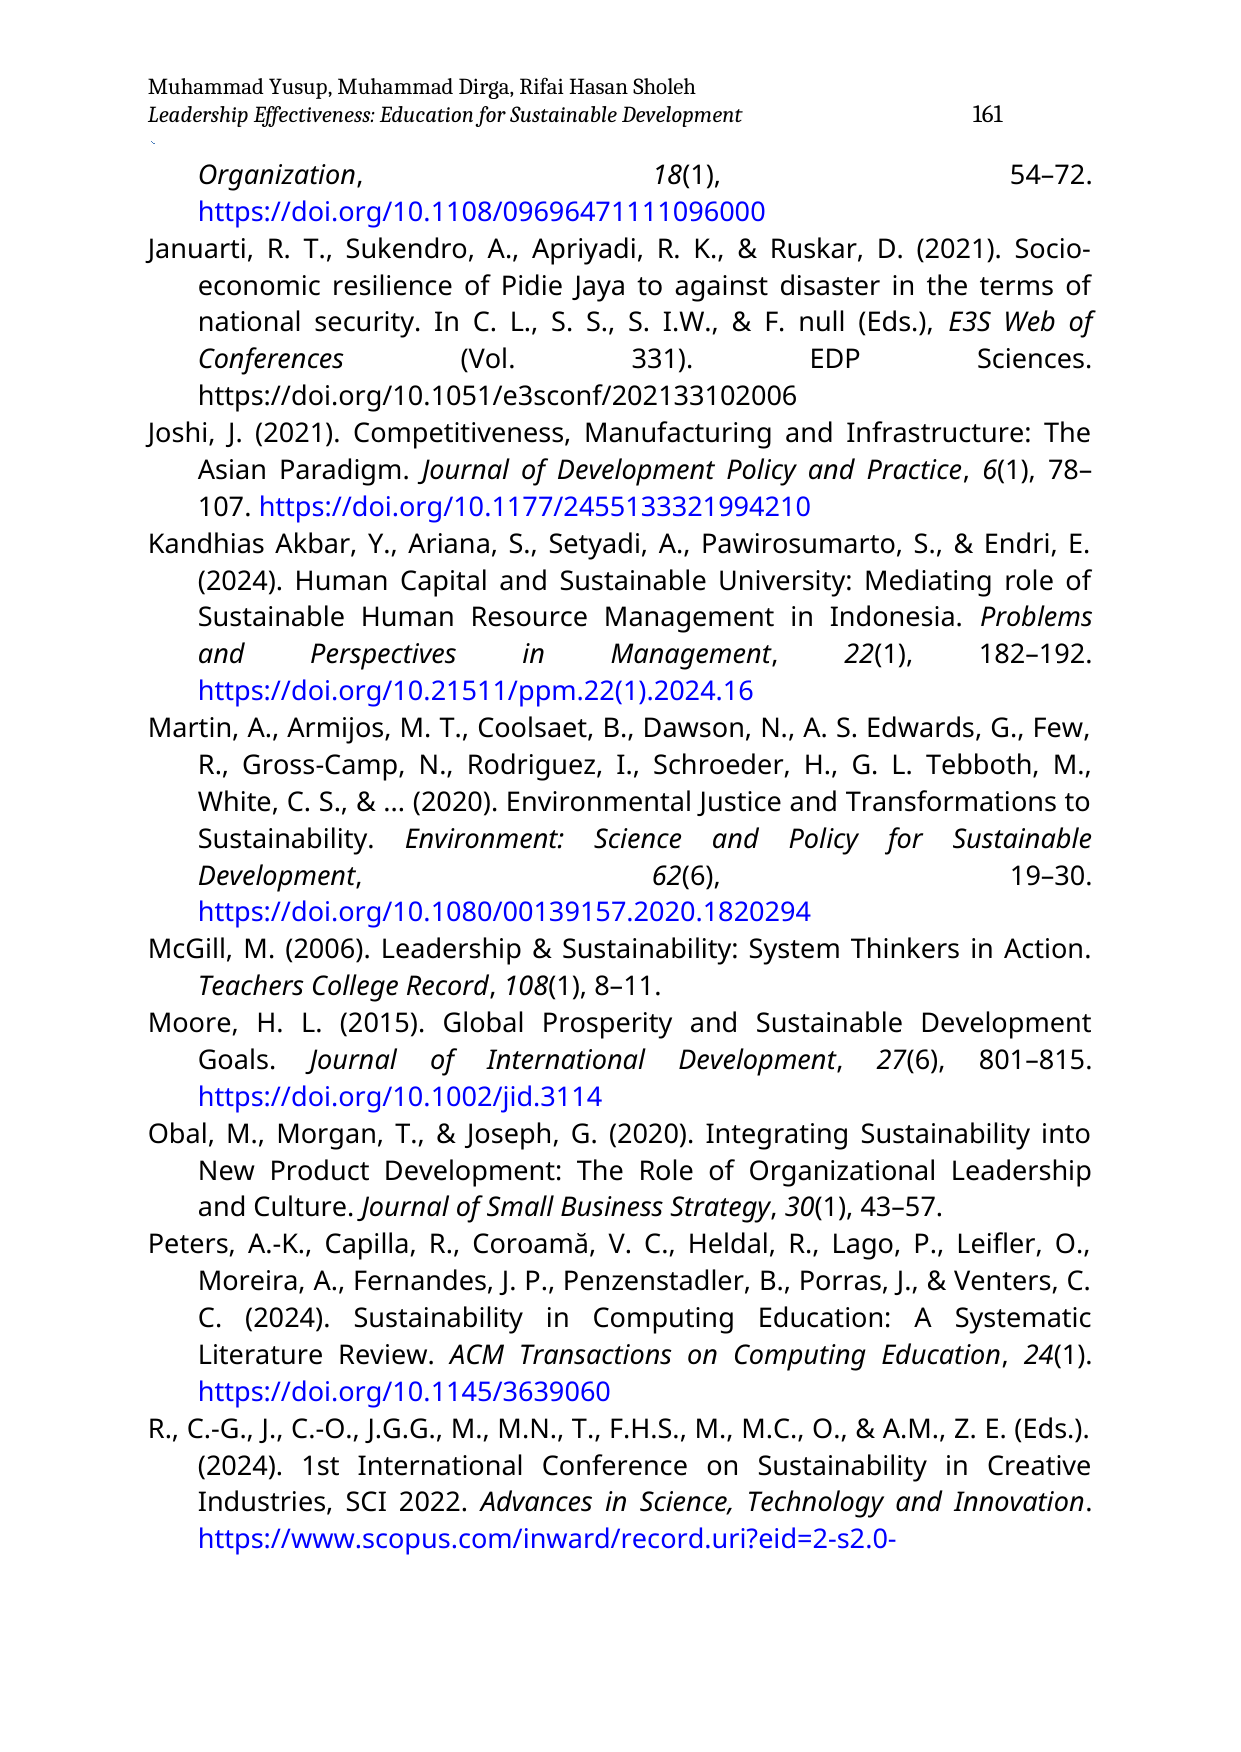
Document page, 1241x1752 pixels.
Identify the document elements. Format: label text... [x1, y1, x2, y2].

text Januarti, R. T., Sukendro, A., Apriyadi, R. K., & Ruskar, D. (2021). Socio-economic resilience of Pidie Jaya to against disaster in the terms of national security. In C. L., S. S., S. I.W., & F. null (Eds.), E3S Web of Conferences (Vol. 331). EDP Sciences. https://doi.org/10.1051/e3sconf/202133102006 [148, 229, 1092, 413]
text Moore, H. L. (2015). Global Prosperity and Sustainable Development Goals. Journal of International Development, 27(6), 801–815. https://doi.org/10.1002/jid.3114 [148, 1003, 1092, 1114]
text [148, 155, 1092, 229]
text Martin, A., Armijos, M. T., Coolsaet, B., Dawson, N., A. S. Edwards, G., Few, R., Gross-Camp, N., Rodriguez, I., Schroeder, H., G. L. Tebboth, M., White, C. S., & ... (2020). Environmental Justice and Transformations to Sustainability. Environment: Science and Policy for Sustainable Development, 62(6), 19–30. https://doi.org/10.1080/00139157.2020.1820294 [148, 708, 1092, 930]
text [148, 1409, 1092, 1557]
text Obal, M., Morgan, T., & Joseph, G. (2020). Integrating Sustainability into New Product Development: The Role of Organizational Leadership and Culture. Journal of Small Business Strategy, 30(1), 43–57. [148, 1114, 1092, 1225]
text Kandhias Akbar, Y., Ariana, S., Setyadi, A., Pawirosumarto, S., & Endri, E. (2024). Human Capital and Sustainable University: Mediating role of Sustainable Human Resource Management in Indonesia. Problems and Perspectives in Management, 22(1), 182–192. https://doi.org/10.21511/ppm.22(1).2024.16 [148, 524, 1092, 708]
text McGill, M. (2006). Leadership & Sustainability: System Thinkers in Action. Teachers College Record, 108(1), 8–11. [148, 930, 1092, 1003]
text Joshi, J. (2021). Competitiveness, Manufacturing and Infrastructure: The Asian Paradigm. Journal of Development Policy and Practice, 6(1), 78–107. https://doi.org/10.1177/2455133321994210 [148, 413, 1092, 524]
text Peters, A.-K., Capilla, R., Coroamă, V. C., Heldal, R., Lago, P., Leifler, O., Moreira, A., Fernandes, J. P., Penzenstadler, B., Porras, J., & Venters, C. C. (2024). Sustainability in Computing Education: A Systematic Literature Review. ACM Transactions on Computing Education, 24(1). https://doi.org/10.1145/3639060 [148, 1225, 1092, 1409]
